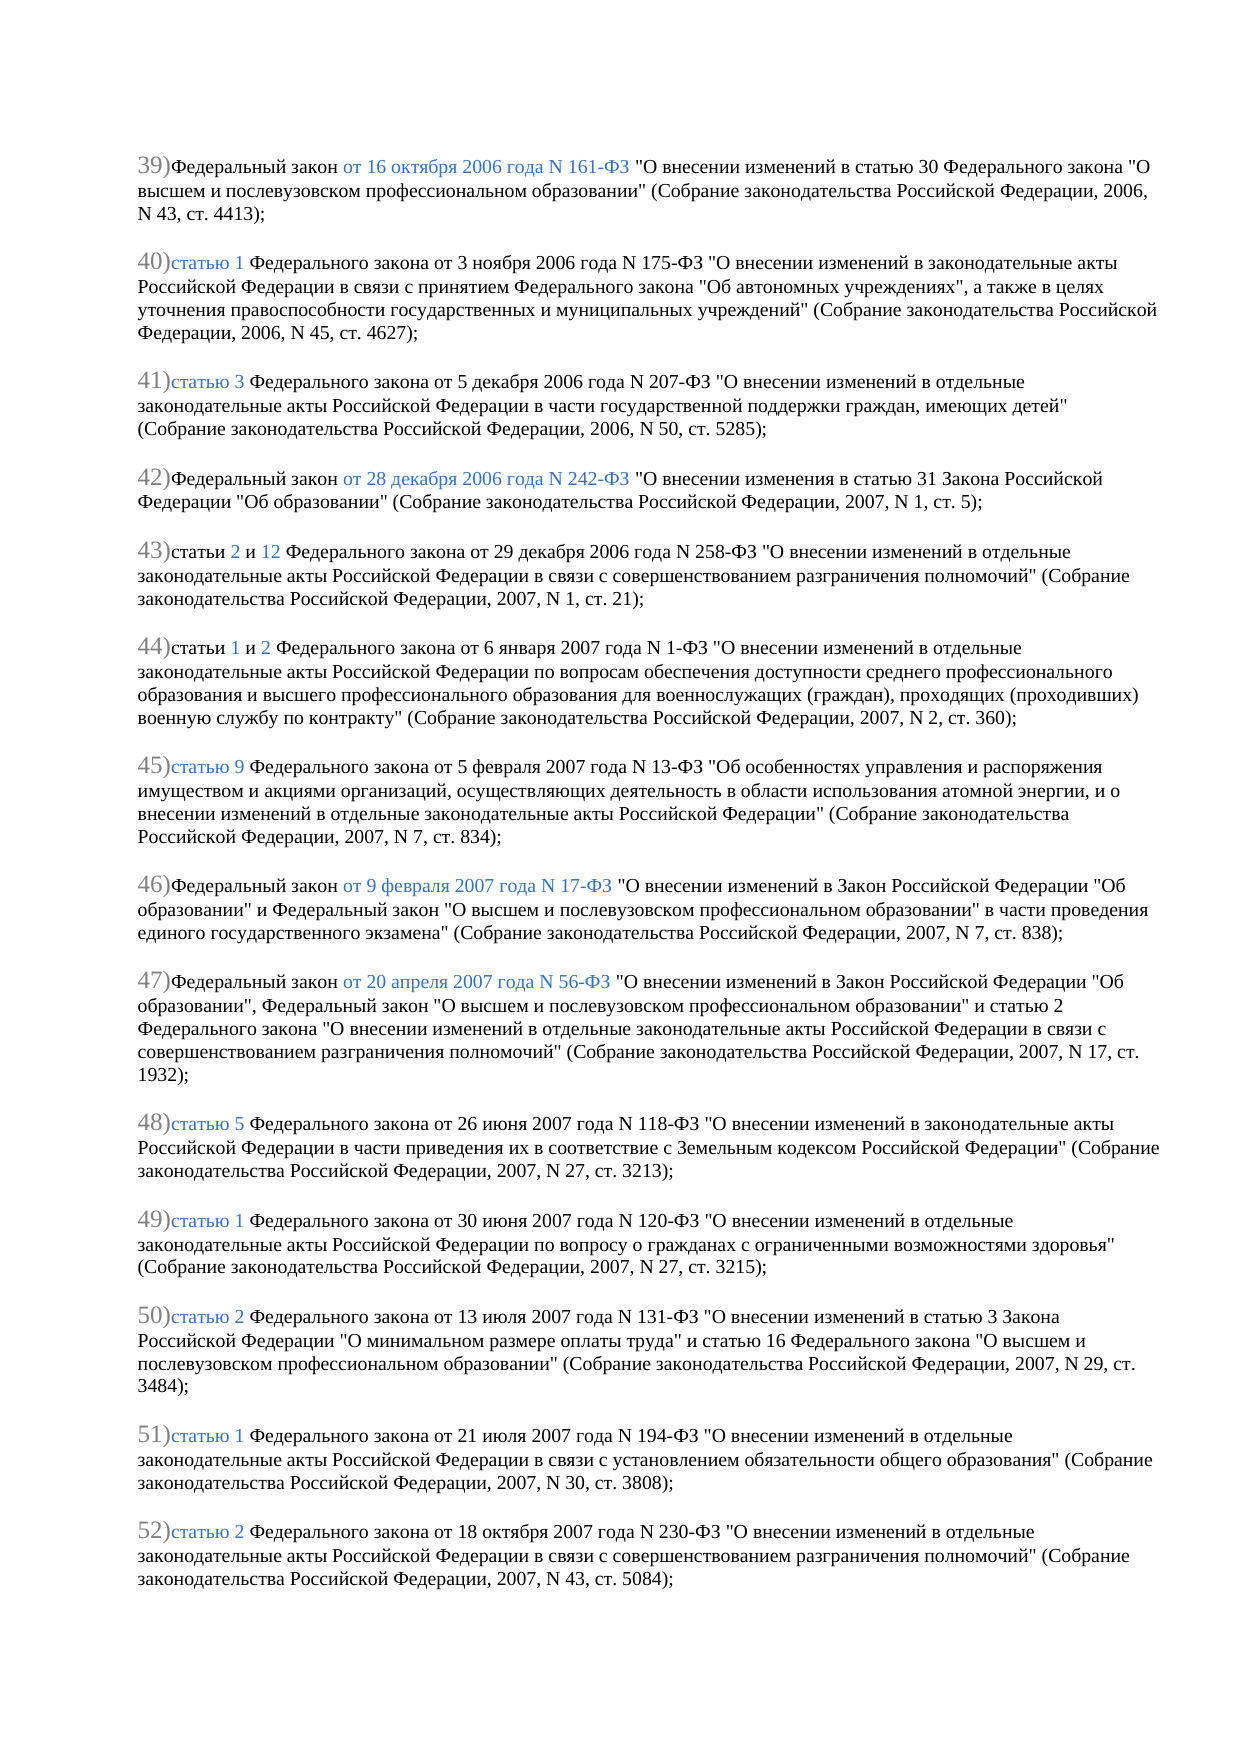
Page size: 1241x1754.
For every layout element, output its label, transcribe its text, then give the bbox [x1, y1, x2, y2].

text 40)статью 1 Федерального закона от 3 ноября 2006 года N 175-ФЗ "О внесении изменений в законодательные акты Российской Федерации в связи с принятием Федерального закона "Об автономных учреждениях", а также в целях уточнения правоспособности государственных и муниципальных учреждений" (Собрание законодательства Российской Федерации, 2006, N 45, ст. 4627); [137, 246, 1161, 343]
text 44)статьи 1 и 2 Федерального закона от 6 января 2007 года N 1-ФЗ "О внесении изменений в отдельные законодательные акты Российской Федерации по вопросам обеспечения доступности среднего профессионального образования и высшего профессионального образования для военнослужащих (граждан), проходящих (проходивших) военную службу по контракту" (Собрание законодательства Российской Федерации, 2007, N 2, ст. 360); [137, 631, 1161, 728]
text 50)статью 2 Федерального закона от 13 июля 2007 года N 131-ФЗ "О внесении изменений в статью 3 Закона Российской Федерации "О минимальном размере оплаты труда" и статью 16 Федерального закона "О высшем и послевузовском профессиональном образовании" (Собрание законодательства Российской Федерации, 2007, N 29, ст. 3484); [137, 1300, 1161, 1397]
text 51)статью 1 Федерального закона от 21 июля 2007 года N 194-ФЗ "О внесении изменений в отдельные законодательные акты Российской Федерации в связи с установлением обязательности общего образования" (Собрание законодательства Российской Федерации, 2007, N 30, ст. 3808); [137, 1419, 1161, 1493]
text 43)статьи 2 и 12 Федерального закона от 29 декабря 2006 года N 258-ФЗ "О внесении изменений в отдельные законодательные акты Российской Федерации в связи с совершенствованием разграничения полномочий" (Собрание законодательства Российской Федерации, 2007, N 1, ст. 21); [137, 535, 1161, 609]
text 41)статью 3 Федерального закона от 5 декабря 2006 года N 207-ФЗ "О внесении изменений в отдельные законодательные акты Российской Федерации в части государственной поддержки граждан, имеющих детей" (Собрание законодательства Российской Федерации, 2006, N 50, ст. 5285); [137, 365, 1161, 440]
text 46)Федеральный закон от 9 февраля 2007 года N 17-ФЗ "О внесении изменений в Закон Российской Федерации "Об образовании" и Федеральный закон "О высшем и послевузовском профессиональном образовании" в части проведения единого государственного экзамена" (Собрание законодательства Российской Федерации, 2007, N 7, ст. 838); [137, 869, 1161, 944]
text 42)Федеральный закон от 28 декабря 2006 года N 242-ФЗ "О внесении изменения в статью 31 Закона Российской Федерации "Об образовании" (Собрание законодательства Российской Федерации, 2007, N 1, ст. 5); [137, 462, 1161, 513]
text 49)статью 1 Федерального закона от 30 июня 2007 года N 120-ФЗ "О внесении изменений в отдельные законодательные акты Российской Федерации по вопросу о гражданах с ограниченными возможностями здоровья" (Собрание законодательства Российской Федерации, 2007, N 27, ст. 3215); [137, 1204, 1161, 1278]
text 45)статью 9 Федерального закона от 5 февраля 2007 года N 13-ФЗ "Об особенностях управления и распоряжения имуществом и акциями организаций, осуществляющих деятельность в области использования атомной энергии, и о внесении изменений в отдельные законодательные акты Российской Федерации" (Собрание законодательства Российской Федерации, 2007, N 7, ст. 834); [137, 750, 1161, 847]
text 48)статью 5 Федерального закона от 26 июня 2007 года N 118-ФЗ "О внесении изменений в законодательные акты Российской Федерации в части приведения их в соответствие с Земельным кодексом Российской Федерации" (Собрание законодательства Российской Федерации, 2007, N 27, ст. 3213); [137, 1107, 1161, 1182]
text 39)Федеральный закон от 16 октября 2006 года N 161-ФЗ "О внесении изменений в статью 30 Федерального закона "О высшем и послевузовском профессиональном образовании" (Собрание законодательства Российской Федерации, 2006, N 43, ст. 4413); [137, 150, 1161, 224]
text 52)статью 2 Федерального закона от 18 октября 2007 года N 230-ФЗ "О внесении изменений в отдельные законодательные акты Российской Федерации в связи с совершенствованием разграничения полномочий" (Собрание законодательства Российской Федерации, 2007, N 43, ст. 5084); [137, 1515, 1161, 1590]
text 47)Федеральный закон от 20 апреля 2007 года N 56-ФЗ "О внесении изменений в Закон Российской Федерации "Об образовании", Федеральный закон "О высшем и послевузовском профессиональном образовании" и статью 2 Федерального закона "О внесении изменений в отдельные законодательные акты Российской Федерации в связи с совершенствованием разграничения полномочий" (Собрание законодательства Российской Федерации, 2007, N 17, ст. 1932); [137, 966, 1161, 1086]
